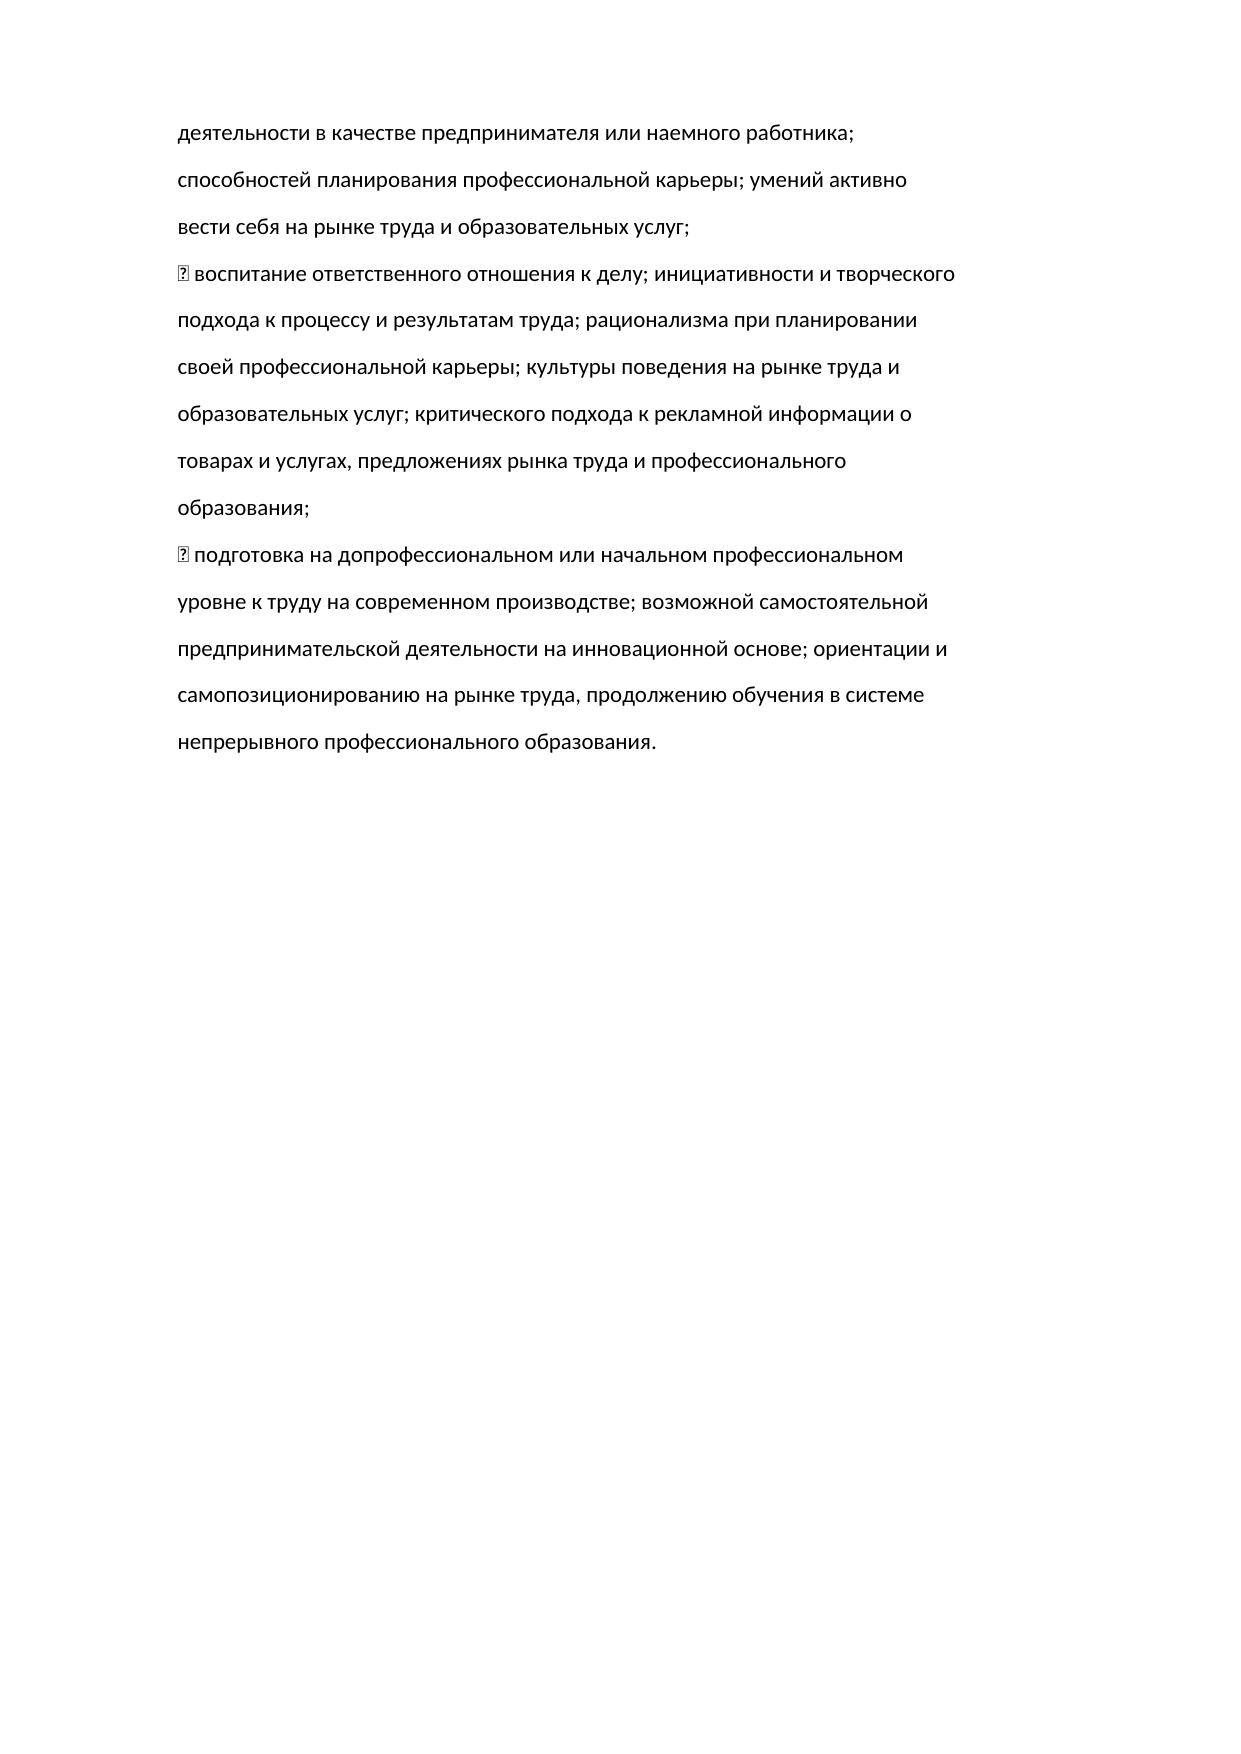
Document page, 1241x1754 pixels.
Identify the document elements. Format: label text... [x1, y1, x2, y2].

text подхода к процессу и результатам труда; рационализма при планировании [177, 306, 1152, 334]
text образовательных услуг; критического подхода к рекламной информации о [177, 399, 1152, 427]
text образования; [177, 493, 1152, 521]
text деятельности в качестве предпринимателя или наемного работника; [177, 118, 1152, 146]
text вести себя на рынке труда и образовательных услуг; [177, 212, 1152, 240]
text уровне к труду на современном производстве; возможной самостоятельной [177, 587, 1152, 615]
text самопозиционированию на рынке труда, продолжению обучения в системе [177, 681, 1152, 709]
text непрерывного профессионального образования. [177, 727, 1152, 756]
text  воспитание ответственного отношения к делу; инициативности и творческого [177, 259, 1152, 287]
text предпринимательской деятельности на инновационной основе; ориентации и [177, 634, 1152, 662]
text товарах и услугах, предложениях рынка труда и профессионального [177, 446, 1152, 474]
text  подготовка на допрофессиональном или начальном профессиональном [177, 540, 1152, 568]
text своей профессиональной карьеры; культуры поведения на рынке труда и [177, 352, 1152, 381]
text способностей планирования профессиональной карьеры; умений активно [177, 165, 1152, 193]
